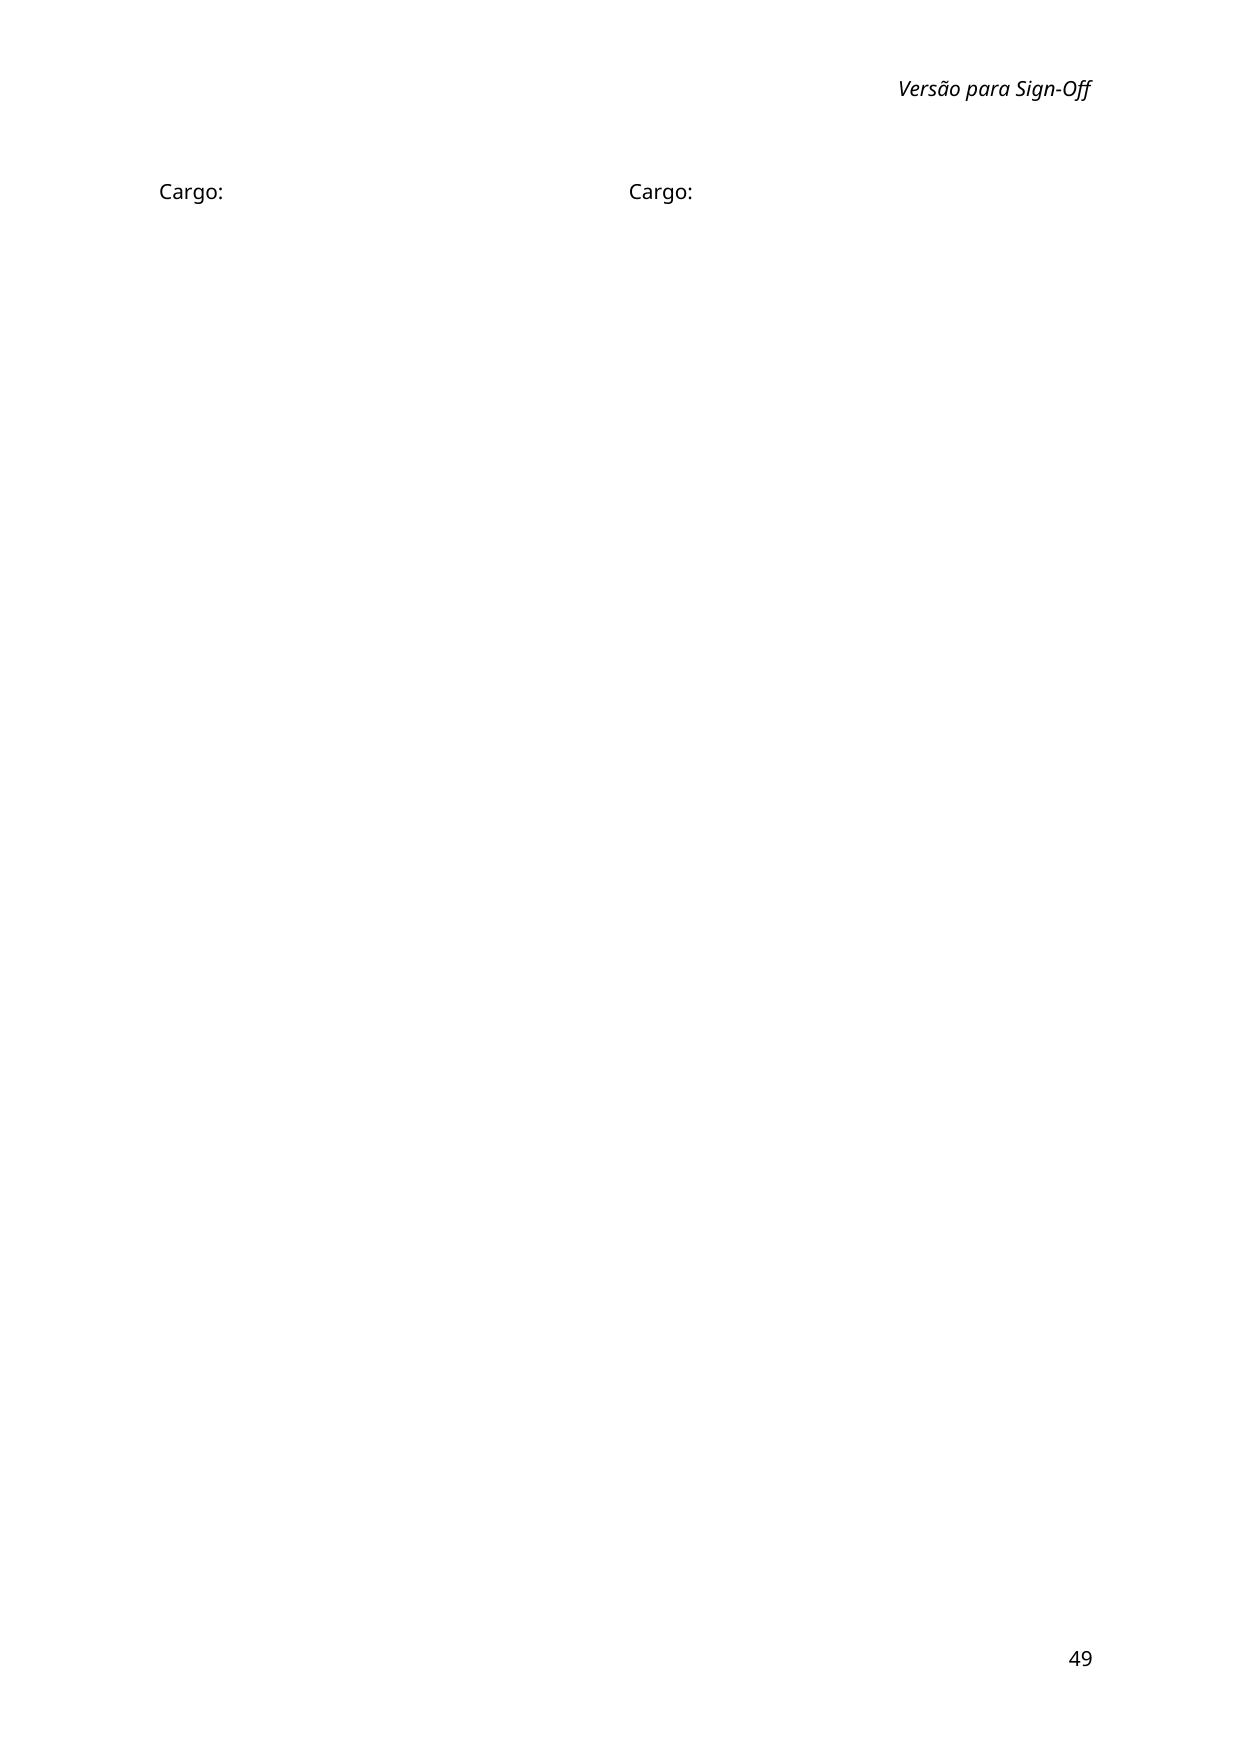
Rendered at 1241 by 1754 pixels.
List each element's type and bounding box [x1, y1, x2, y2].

table_header [148, 177, 617, 213]
table_header [617, 177, 1092, 213]
